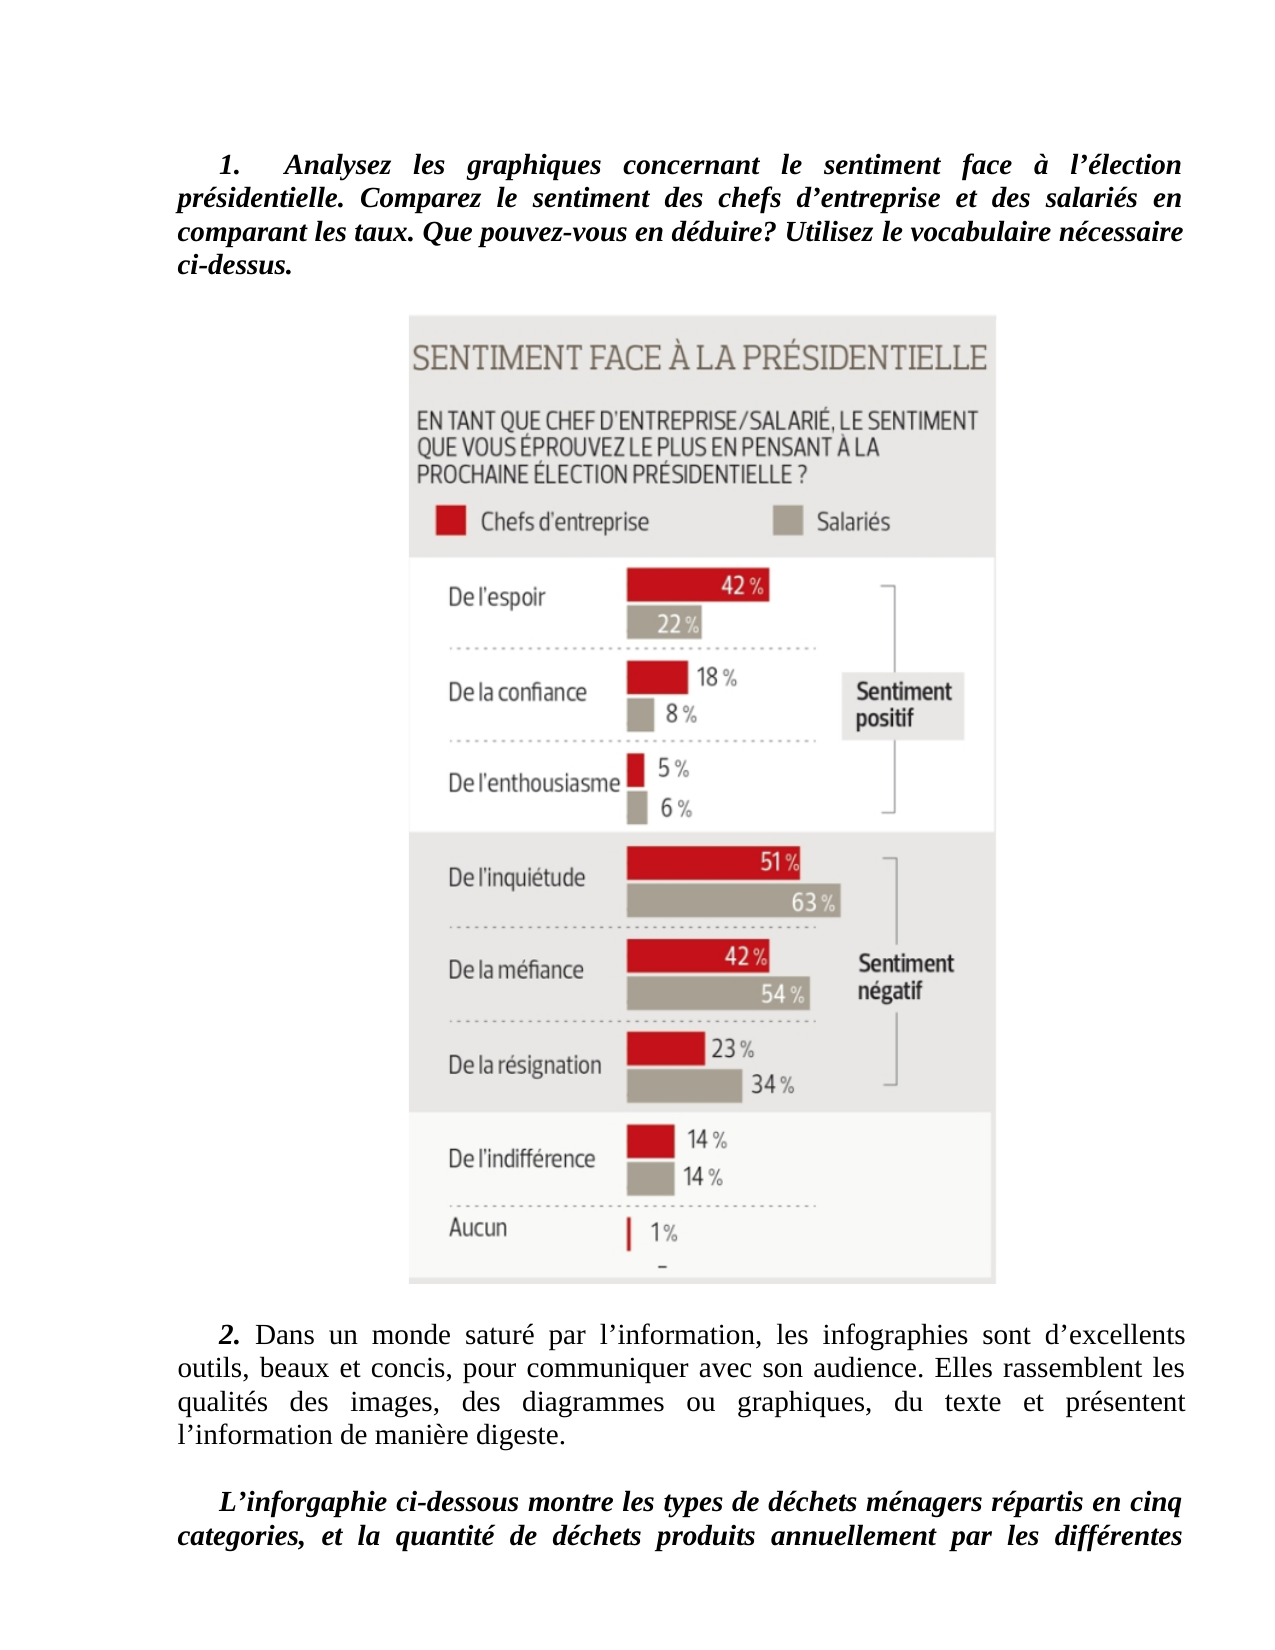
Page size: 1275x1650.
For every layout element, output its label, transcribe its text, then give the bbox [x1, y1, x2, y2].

text 2. Dans un monde saturé par l’information, les infographies sont d’excellents outils, beaux et concis, pour communiquer avec son audience. Elles rassemblent les qualités des images, des diagrammes ou graphiques, du texte et présentent l’information de manière digeste. [177, 1317, 1186, 1451]
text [177, 1484, 1186, 1552]
text 1. Analysez les graphiques concernant le sentiment face à l’élection présidentielle. Comparez le sentiment des chefs d’entreprise et des salariés en comparant les taux. Que pouvez-vous en déduire? Utilisez le vocabulaire nécessaire ci-dessus. [177, 147, 1186, 281]
picture [408, 314, 997, 1284]
